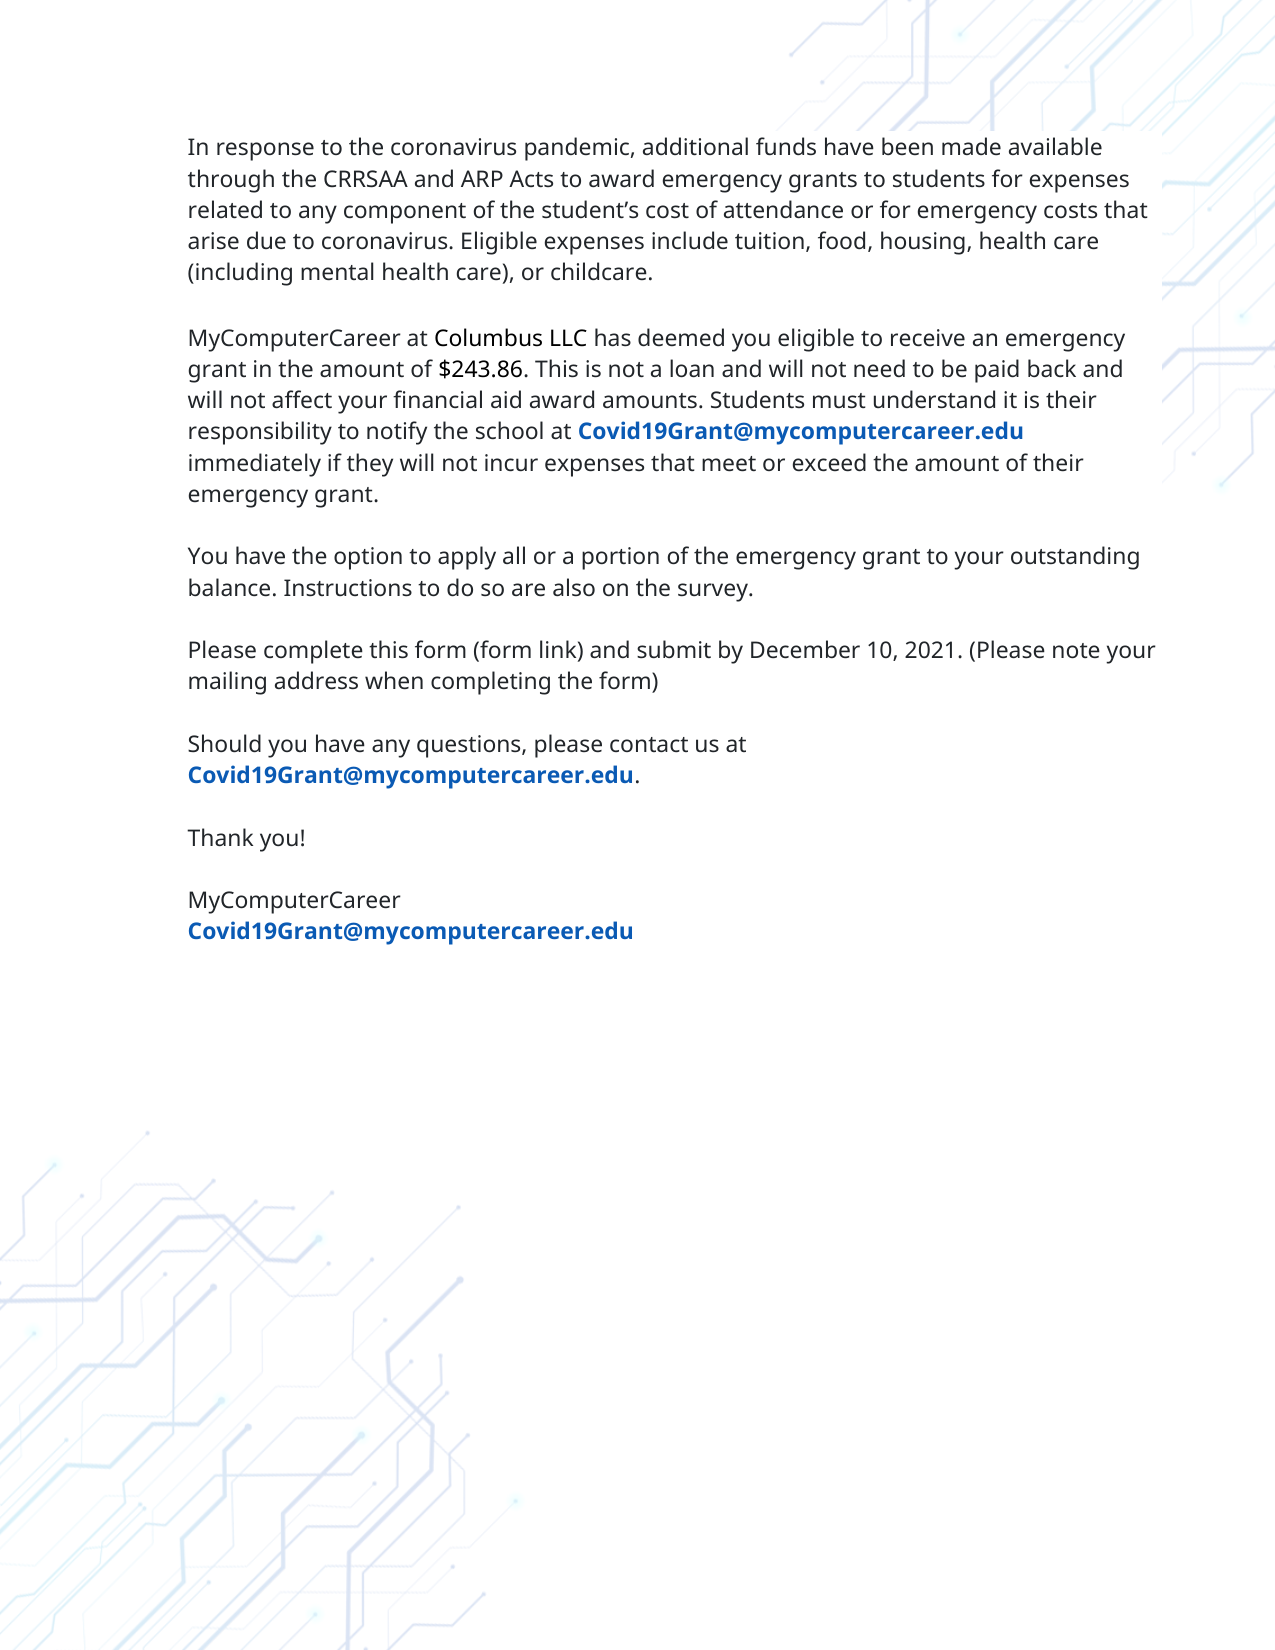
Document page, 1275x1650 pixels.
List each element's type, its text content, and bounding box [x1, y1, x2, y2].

picture [740, 0, 1275, 535]
text Please complete this form (form link) and submit by December 10, 2021. (Please note your mailing address when completing the form) [187, 634, 1162, 697]
text Should you have any questions, please contact us at Covid19Grant@mycomputercareer.edu. [187, 728, 1162, 790]
text MyComputerCareer at Columbus LLC has deemed you eligible to receive an emergency grant in the amount of $243.86. This is not a loan and will not need to be paid back and will not affect your financial aid award amounts. Students must understand it is their responsibility to notify the school at Covid19Grant@mycomputercareer.edu immediately if they will not incur expenses that meet or exceed the amount of their emergency grant. [187, 322, 1162, 509]
text Thank you! [187, 822, 1162, 853]
text You have the option to apply all or a portion of the emergency grant to your outstanding balance. Instructions to do so are also on the survey. [187, 540, 1162, 603]
text In response to the coronavirus pandemic, additional funds have been made available through the CRRSAA and ARP Acts to award emergency grants to students for expenses related to any component of the student’s cost of attendance or for emergency costs that arise due to coronavirus. Eligible expenses include tuition, food, housing, health care (including mental health care), or childcare. [187, 131, 1162, 287]
text Covid19Grant@mycomputercareer.edu [187, 915, 1162, 947]
picture [0, 1115, 535, 1650]
text MyComputerCareer [187, 884, 1162, 915]
